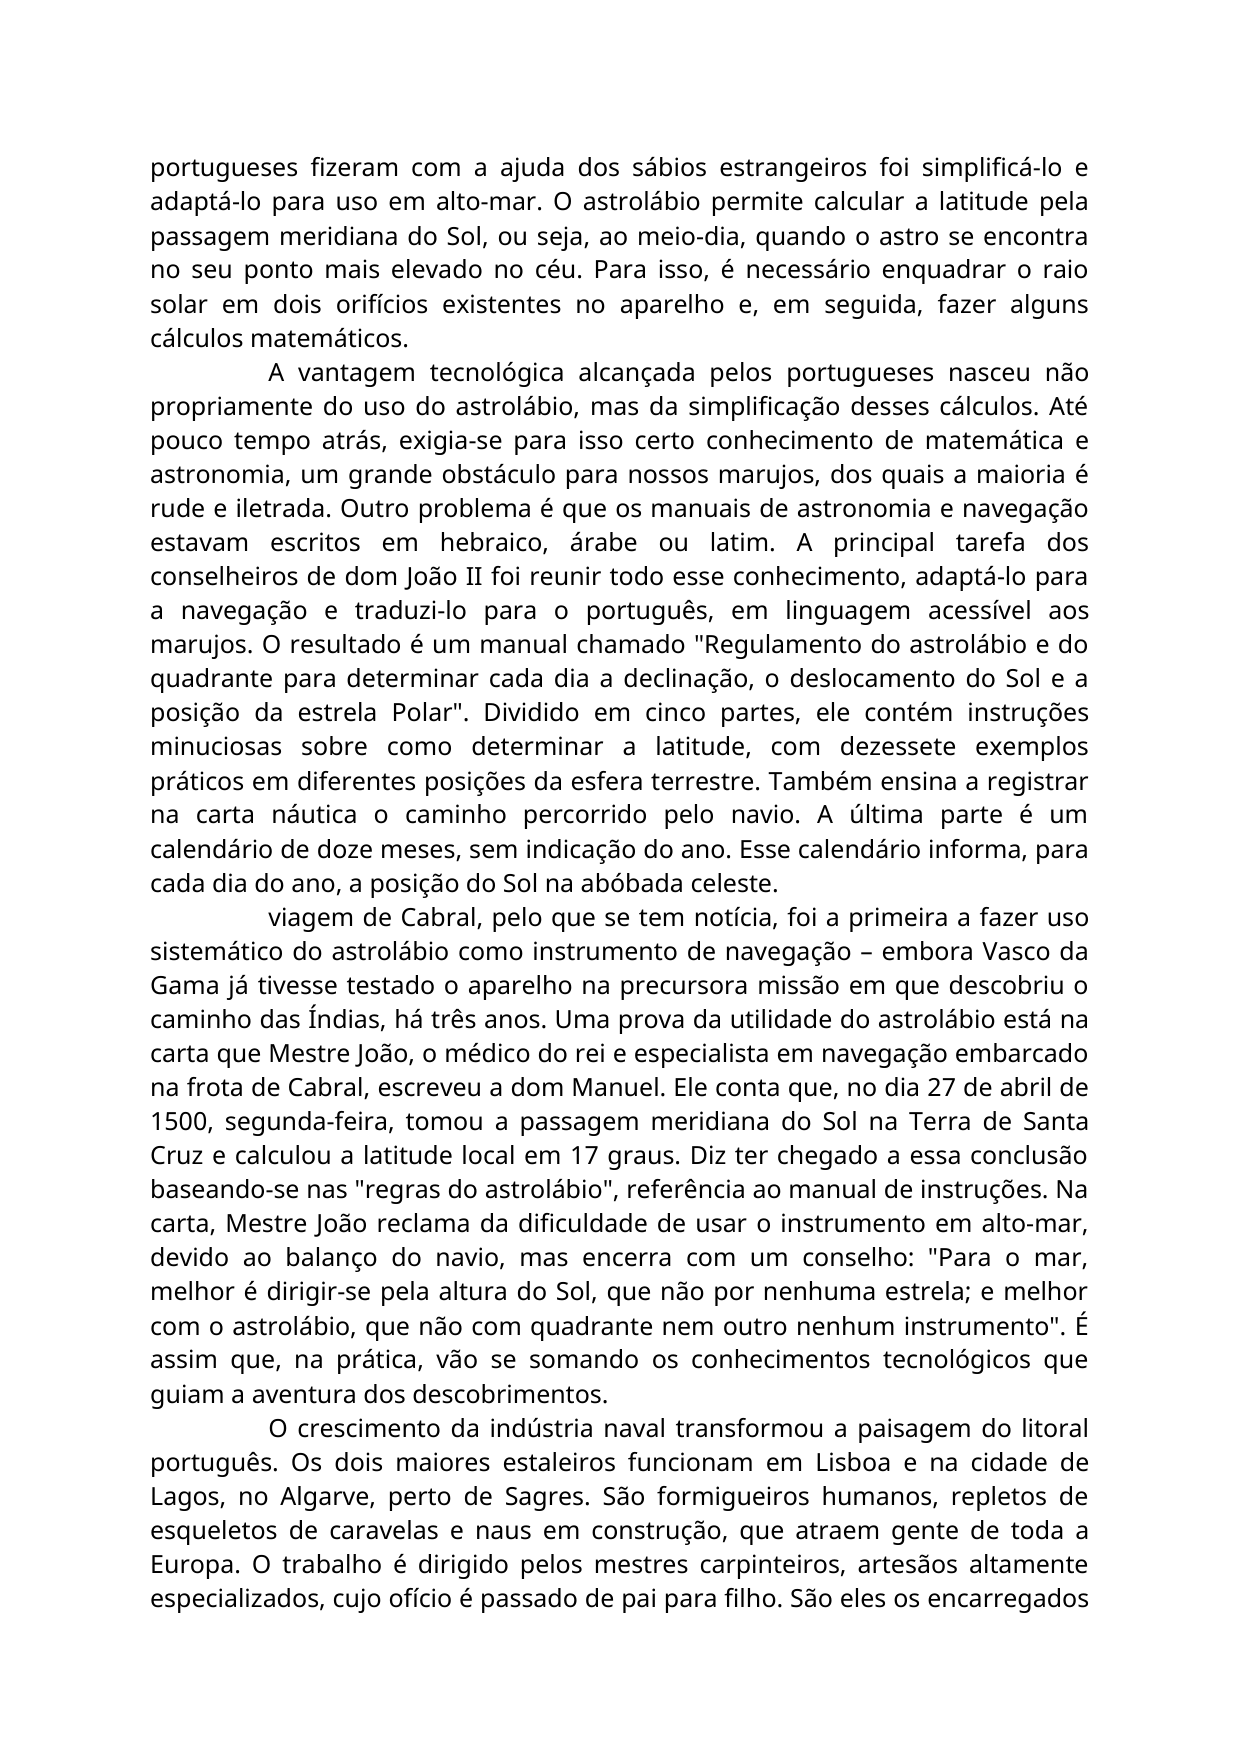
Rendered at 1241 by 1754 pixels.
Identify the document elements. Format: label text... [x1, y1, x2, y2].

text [150, 1410, 1090, 1615]
text A vantagem tecnológica alcançada pelos portugueses nasceu não propriamente do uso do astrolábio, mas da simplificação desses cálculos. Até pouco tempo atrás, exigia-se para isso certo conhecimento de matemática e astronomia, um grande obstáculo para nossos marujos, dos quais a maioria é rude e iletrada. Outro problema é que os manuais de astronomia e navegação estavam escritos em hebraico, árabe ou latim. A principal tarefa dos conselheiros de dom João II foi reunir todo esse conhecimento, adaptá-lo para a navegação e traduzi-lo para o português, em linguagem acessível aos marujos. O resultado é um manual chamado "Regulamento do astrolábio e do quadrante para determinar cada dia a declinação, o deslocamento do Sol e a posição da estrela Polar". Dividido em cinco partes, ele contém instruções minuciosas sobre como determinar a latitude, com dezessete exemplos práticos em diferentes posições da esfera terrestre. Também ensina a registrar na carta náutica o caminho percorrido pelo navio. A última parte é um calendário de doze meses, sem indicação do ano. Esse calendário informa, para cada dia do ano, a posição do Sol na abóbada celeste. [150, 354, 1090, 899]
text viagem de Cabral, pelo que se tem notícia, foi a primeira a fazer uso sistemático do astrolábio como instrumento de navegação – embora Vasco da Gama já tivesse testado o aparelho na precursora missão em que descobriu o caminho das Índias, há três anos. Uma prova da utilidade do astrolábio está na carta que Mestre João, o médico do rei e especialista em navegação embarcado na frota de Cabral, escreveu a dom Manuel. Ele conta que, no dia 27 de abril de 1500, segunda-feira, tomou a passagem meridiana do Sol na Terra de Santa Cruz e calculou a latitude local em 17 graus. Diz ter chegado a essa conclusão baseando-se nas "regras do astrolábio", referência ao manual de instruções. Na carta, Mestre João reclama da dificuldade de usar o instrumento em alto-mar, devido ao balanço do navio, mas encerra com um conselho: "Para o mar, melhor é dirigir-se pela altura do Sol, que não por nenhuma estrela; e melhor com o astrolábio, que não com quadrante nem outro nenhum instrumento". É assim que, na prática, vão se somando os conhecimentos tecnológicos que guiam a aventura dos descobrimentos. [150, 899, 1090, 1410]
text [150, 150, 1090, 354]
